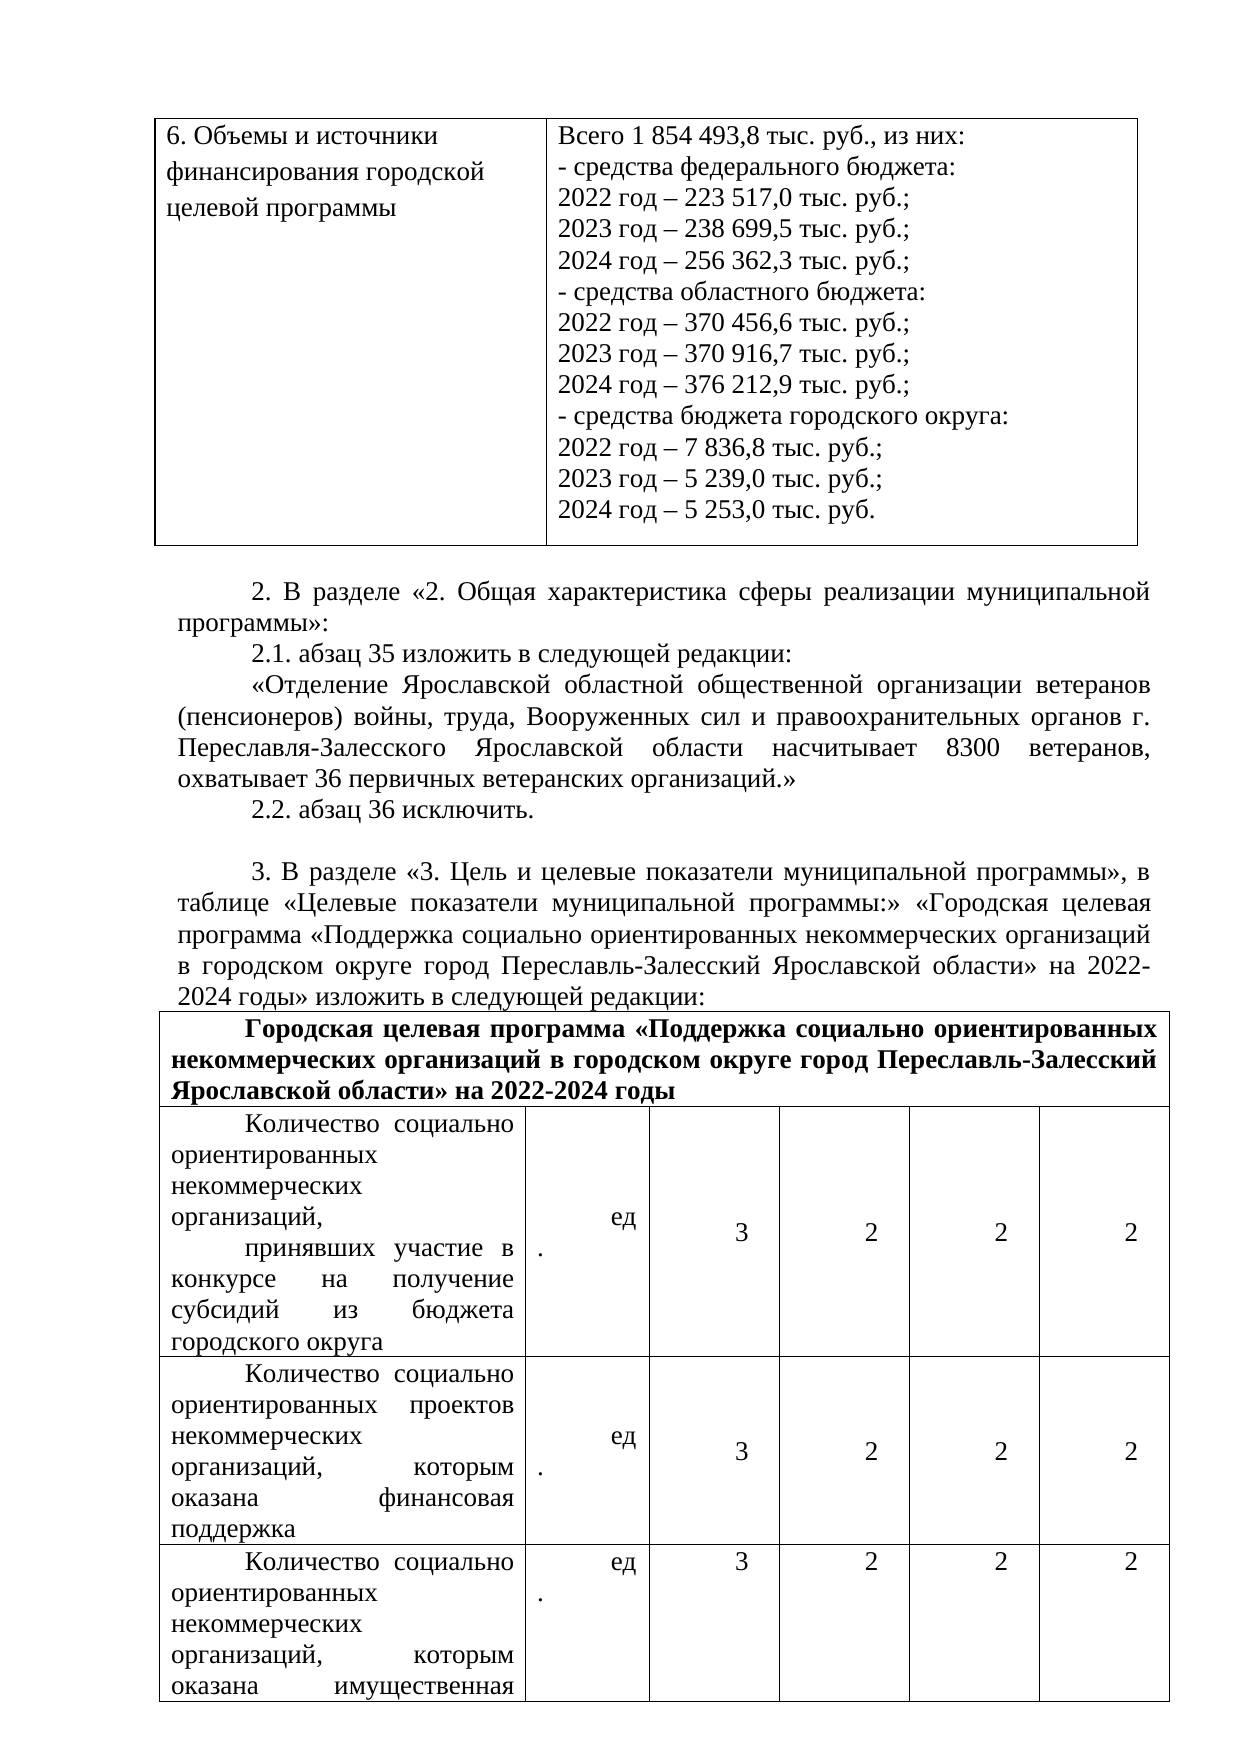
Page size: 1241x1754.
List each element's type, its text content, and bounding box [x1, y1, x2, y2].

table_cell 2 [780, 1545, 909, 1701]
text 2. В разделе «2. Общая характеристика сферы реализации муниципальной программы»: [177, 575, 1152, 637]
table_cell ед. [526, 1357, 649, 1544]
table_cell 2 [780, 1107, 909, 1356]
text 3. В разделе «3. Цель и целевые показатели муниципальной программы», в таблице «Целевые показатели муниципальной программы:» «Городская целевая программа «Поддержка социально ориентированных некоммерческих организаций в городском округе город Переславль-Залесский Ярославской области» на 2022-2024 годы» изложить в следующей редакции: [177, 855, 1152, 1011]
table_cell Количество социально ориентированных некоммерческих организаций, принявших участие в конкурсе на получение субсидий из бюджета городского округа [160, 1107, 525, 1356]
table_cell ед. [526, 1545, 649, 1701]
table_cell ед. [526, 1107, 649, 1356]
table_cell Всего 1 854 493,8 тыс. руб., из них: - средства федерального бюджета: 2022 год – 223 517,0 тыс. руб.; 2023 год – 238 699,5 тыс. руб.; 2024 год – 256 362,3 тыс. руб.; - средства областного бюджета: 2022 год – 370 456,6 тыс. руб.; 2023 год – 370 916,7 тыс. руб.; 2024 год – 376 212,9 тыс. руб.; - средства бюджета городского округа: 2022 год – 7 836,8 тыс. руб.; 2023 год – 5 239,0 тыс. руб.; 2024 год – 5 253,0 тыс. руб. [547, 119, 1137, 545]
table_header Городская целевая программа «Поддержка социально ориентированных некоммерческих организаций в городском округе город Переславль-Залесский Ярославской области» на 2022-2024 годы [160, 1012, 1169, 1106]
table_cell 2 [1040, 1107, 1169, 1356]
table_cell 3 [650, 1545, 779, 1701]
table_cell Количество социально ориентированных проектов некоммерческих организаций, которым оказана финансовая поддержка [160, 1357, 525, 1544]
table_cell 2 [910, 1107, 1039, 1356]
table_cell 2 [910, 1545, 1039, 1701]
table_cell 2 [1040, 1357, 1169, 1544]
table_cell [160, 1545, 525, 1701]
text 2.1. абзац 35 изложить в следующей редакции: [177, 637, 1152, 668]
table_cell 3 [650, 1107, 779, 1356]
table_cell 2 [1040, 1545, 1169, 1701]
table_cell 6. Объемы и источники финансирования городской целевой программы [156, 119, 546, 545]
table_cell 2 [780, 1357, 909, 1544]
text 2.2. абзац 36 исключить. [177, 793, 1152, 824]
text «Отделение Ярославской областной общественной организации ветеранов (пенсионеров) войны, труда, Вооруженных сил и правоохранительных органов г. Переславля-Залесского Ярославской области насчитывает 8300 ветеранов, охватывает 36 первичных ветеранских организаций.» [177, 668, 1152, 793]
table_cell 2 [910, 1357, 1039, 1544]
table_cell 3 [650, 1357, 779, 1544]
